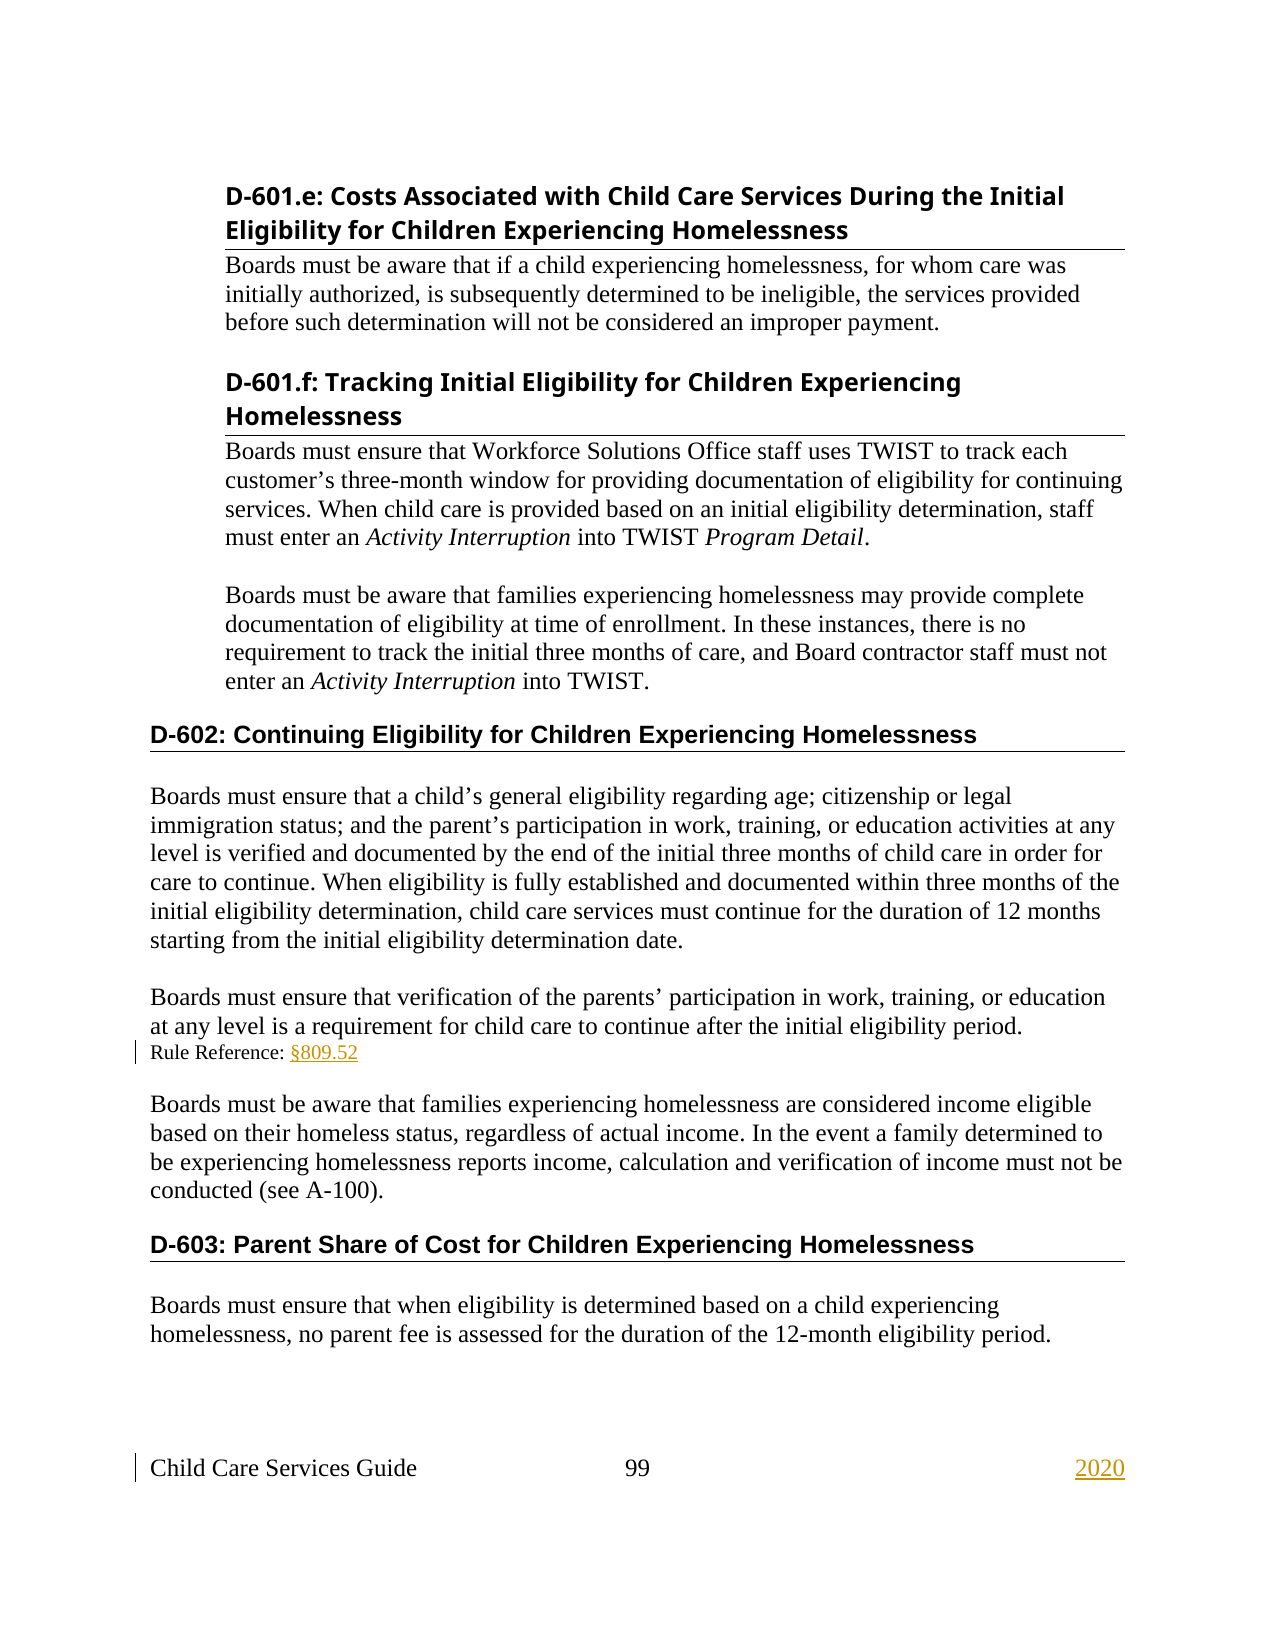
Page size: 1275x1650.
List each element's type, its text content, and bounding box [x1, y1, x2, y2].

text Boards must be aware that families experiencing homelessness are considered income eligible based on their homeless status, regardless of actual income. In the event a family determined to be experiencing homelessness reports income, calculation and verification of income must not be conducted (see A-100). [150, 1089, 1125, 1204]
text D-603: Parent Share of Cost for Children Experiencing Homelessness [150, 1230, 1125, 1261]
text Boards must ensure that a child’s general eligibility regarding age; citizenship or legal immigration status; and the parent’s participation in work, training, or education activities at any level is verified and documented by the end of the initial three months of child care in order for care to continue. When eligibility is fully established and documented within three months of the initial eligibility determination, child care services must continue for the duration of 12 months starting from the initial eligibility determination date. [150, 781, 1125, 953]
text D-601.e: Costs Associated with Child Care Services During the Initial Eligibility for Children Experiencing Homelessness [225, 179, 1125, 249]
text D-602: Continuing Eligibility for Children Experiencing Homelessness [150, 720, 1125, 751]
text Rule Reference: [150, 1040, 1125, 1064]
text Boards must ensure that Workforce Solutions Office staff uses TWIST to track each customer’s three-month window for providing documentation of eligibility for continuing services. When child care is provided based on an initial eligibility determination, staff must enter an Activity Interruption into TWIST Program Detail. [225, 436, 1125, 551]
text Boards must ensure that verification of the parents’ participation in work, training, or education at any level is a requirement for child care to continue after the initial eligibility period. [150, 982, 1125, 1040]
text D-601.f: Tracking Initial Eligibility for Children Experiencing Homelessness [225, 365, 1125, 435]
text Boards must ensure that when eligibility is determined based on a child experiencing homelessness, no parent fee is assessed for the duration of the 12-month eligibility period. [150, 1290, 1125, 1348]
text Boards must be aware that if a child experiencing homelessness, for whom care was initially authorized, is subsequently determined to be ineligible, the services provided before such determination will not be considered an improper payment. [225, 250, 1125, 336]
text Boards must be aware that families experiencing homelessness may provide complete documentation of eligibility at time of enrollment. In these instances, there is no requirement to track the initial three months of care, and Board contractor staff must not enter an Activity Interruption into TWIST. [225, 580, 1125, 695]
